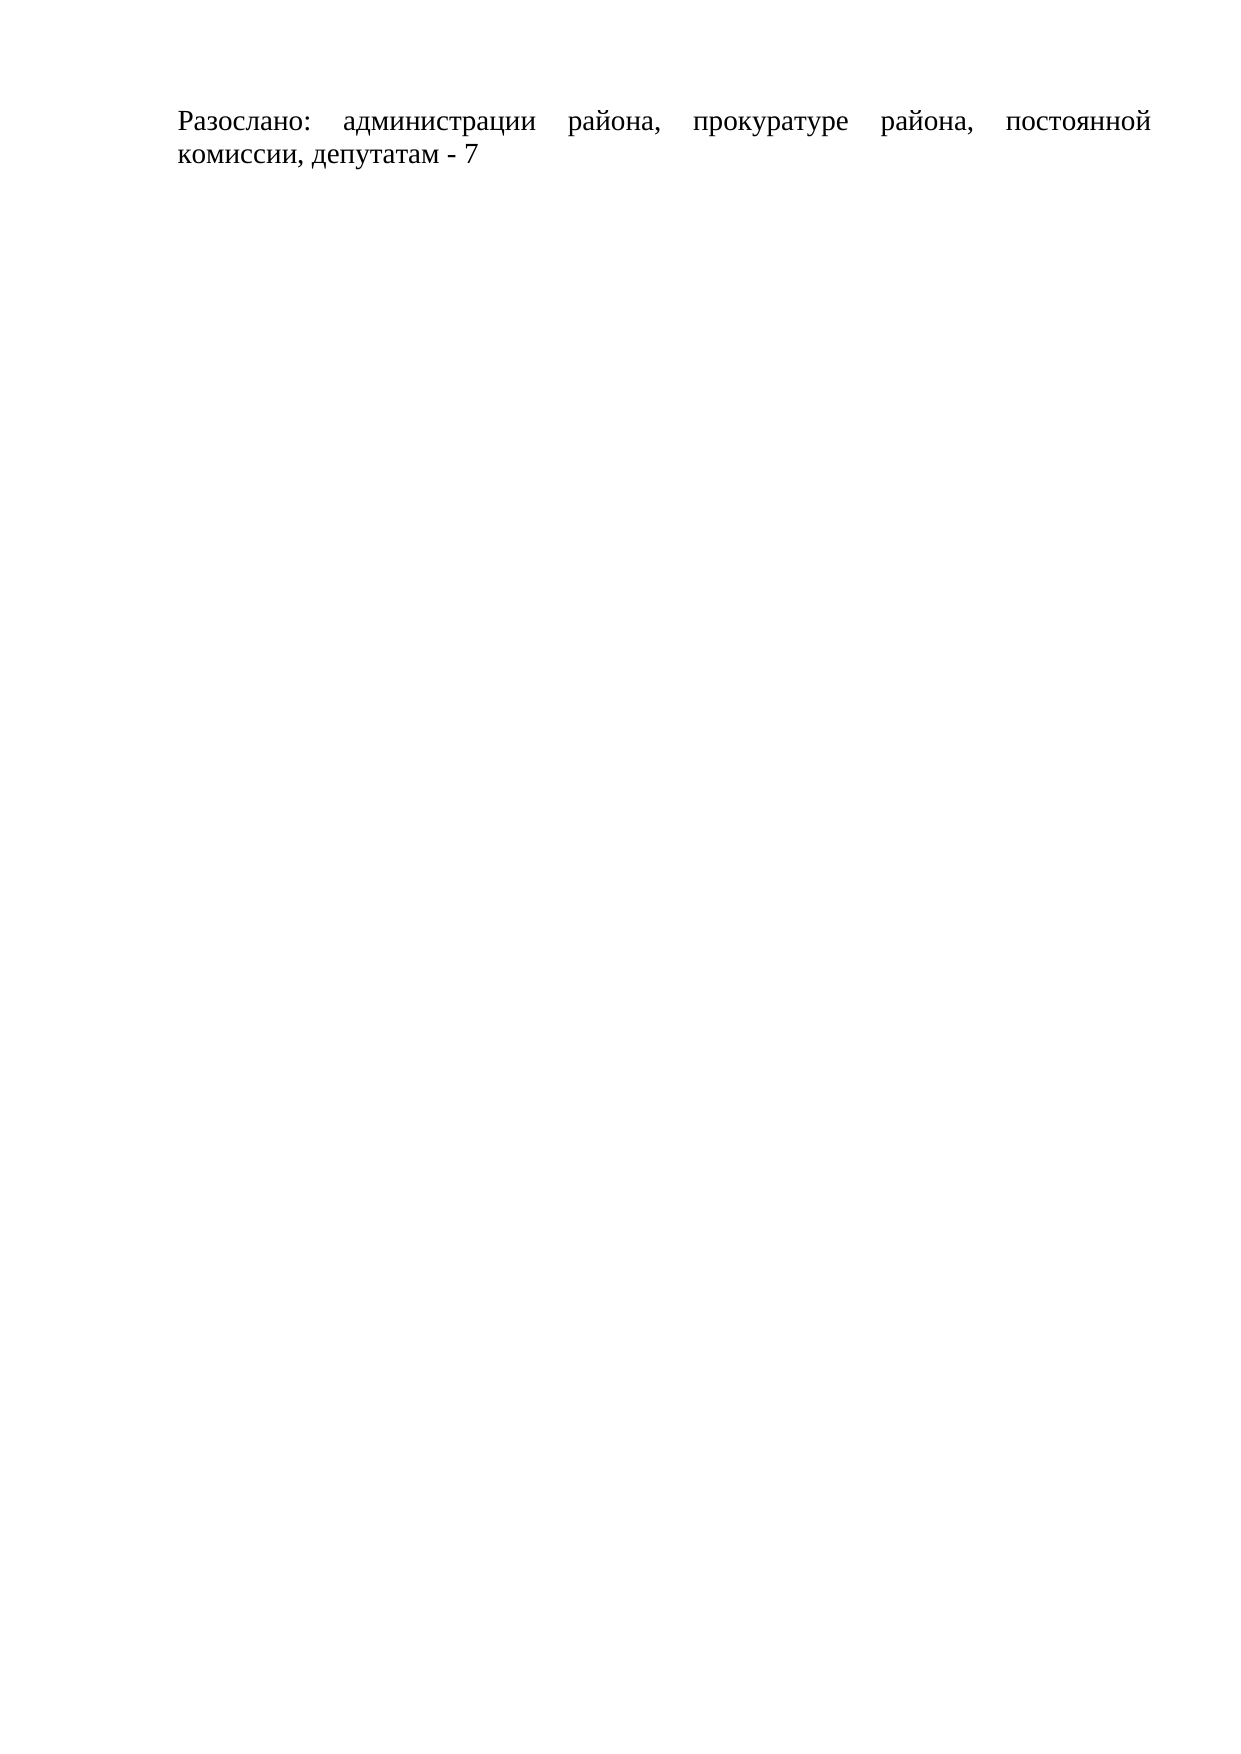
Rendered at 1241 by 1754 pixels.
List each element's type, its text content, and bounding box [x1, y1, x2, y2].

text Разослано: администрации района, прокуратуре района, постоянной комиссии, депутатам - 7 [177, 103, 1152, 170]
